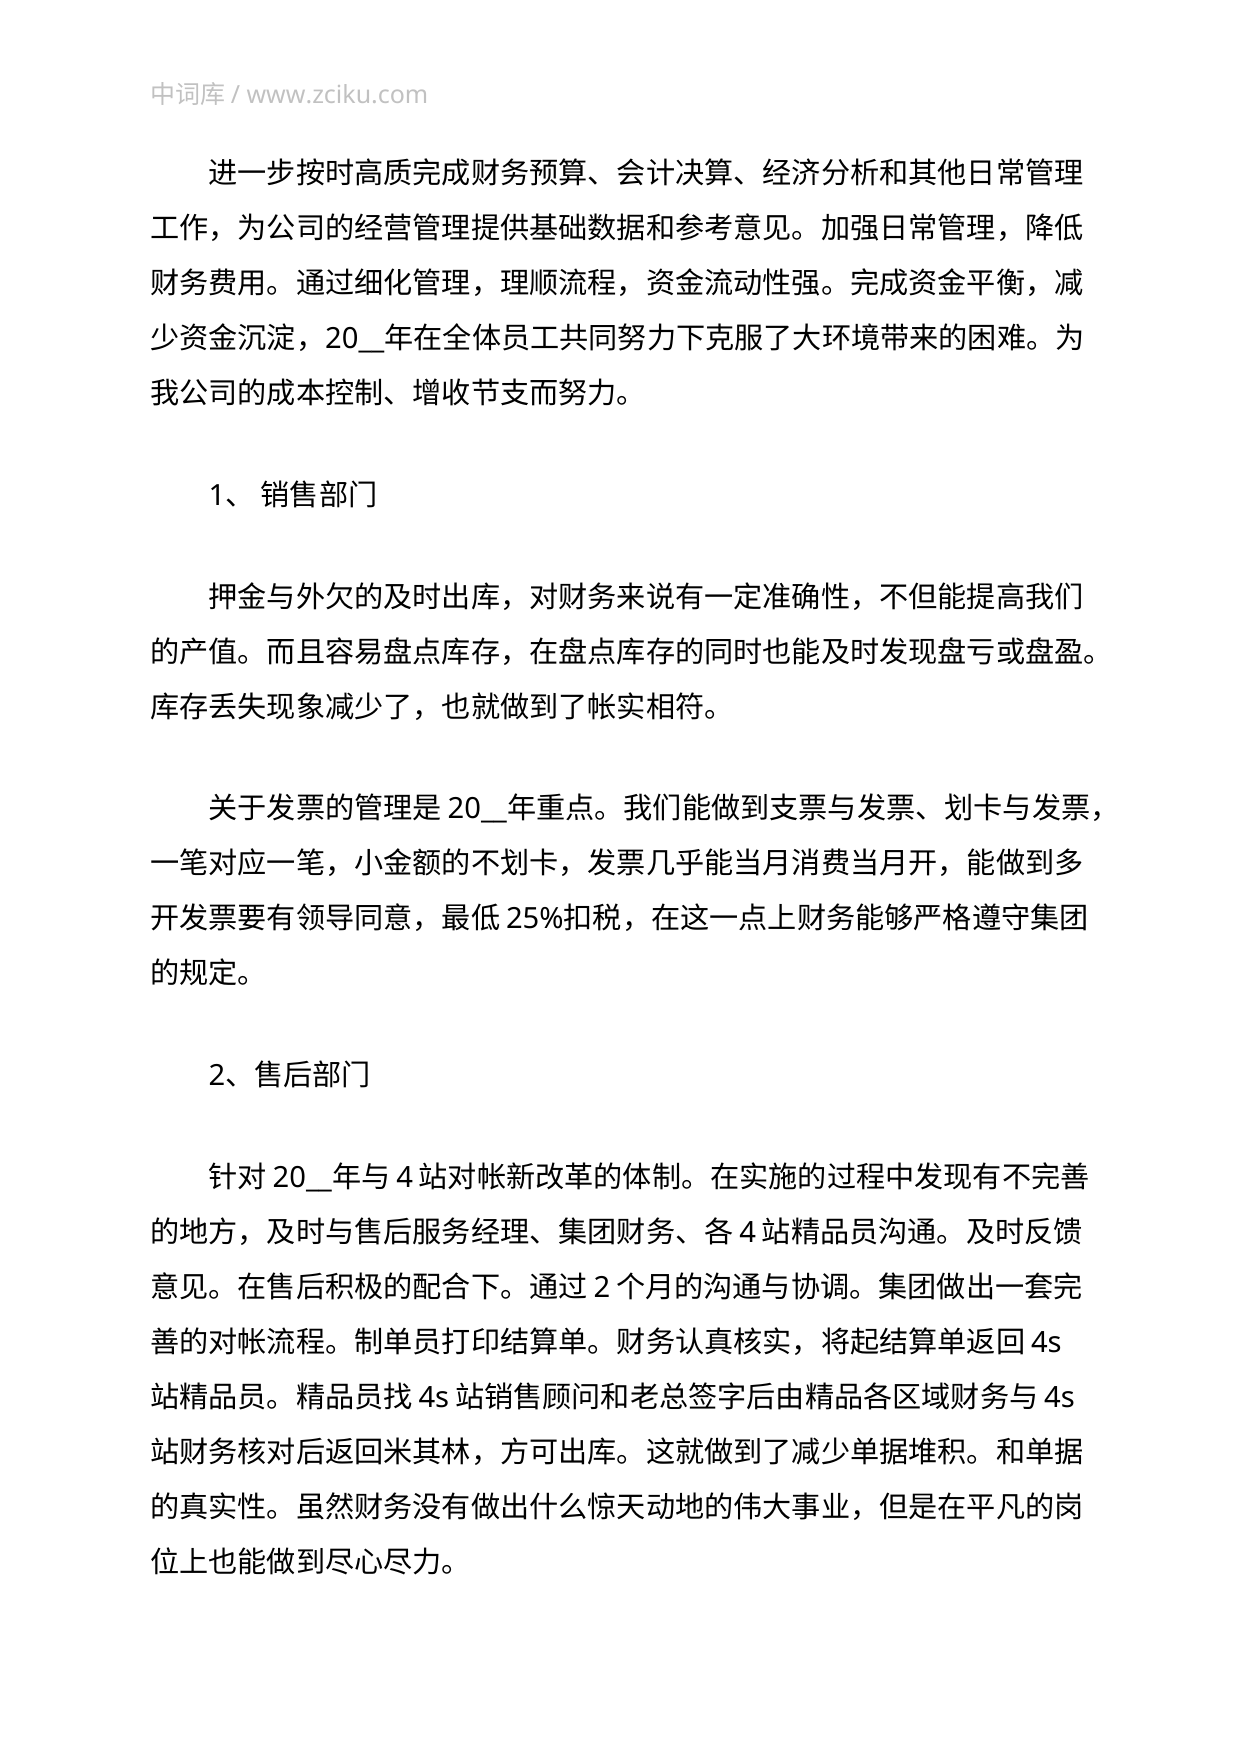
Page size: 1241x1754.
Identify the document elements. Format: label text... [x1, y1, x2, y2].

text 押金与外欠的及时出库，对财务来说有一定准确性，不但能提高我们的产值。而且容易盘点库存，在盘点库存的同时也能及时发现盘亏或盘盈。库存丢失现象减少了，也就做到了帐实相符。 [150, 573, 1090, 726]
text 关于发票的管理是20__年重点。我们能做到支票与发票、划卡与发票，一笔对应一笔，小金额的不划卡，发票几乎能当月消费当月开，能做到多开发票要有领导同意，最低25%扣税，在这一点上财务能够严格遵守集团的规定。 [150, 785, 1090, 992]
text 1、 销售部门 [150, 471, 1090, 514]
text 进一步按时高质完成财务预算、会计决算、经济分析和其他日常管理工作，为公司的经营管理提供基础数据和参考意见。加强日常管理，降低财务费用。通过细化管理，理顺流程，资金流动性强。完成资金平衡，减少资金沉淀，20__年在全体员工共同努力下克服了大环境带来的困难。为我公司的成本控制、增收节支而努力。 [150, 150, 1090, 412]
text 针对20__年与4站对帐新改革的体制。在实施的过程中发现有不完善的地方，及时与售后服务经理、集团财务、各4站精品员沟通。及时反馈意见。在售后积极的配合下。通过2个月的沟通与协调。集团做出一套完善的对帐流程。制单员打印结算单。财务认真核实，将起结算单返回4s站精品员。精品员找4s站销售顾问和老总签字后由精品各区域财务与4s站财务核对后返回米其林，方可出库。这就做到了减少单据堆积。和单据的真实性。虽然财务没有做出什么惊天动地的伟大事业，但是在平凡的岗位上也能做到尽心尽力。 [150, 1154, 1090, 1581]
text 2、售后部门 [150, 1052, 1090, 1094]
